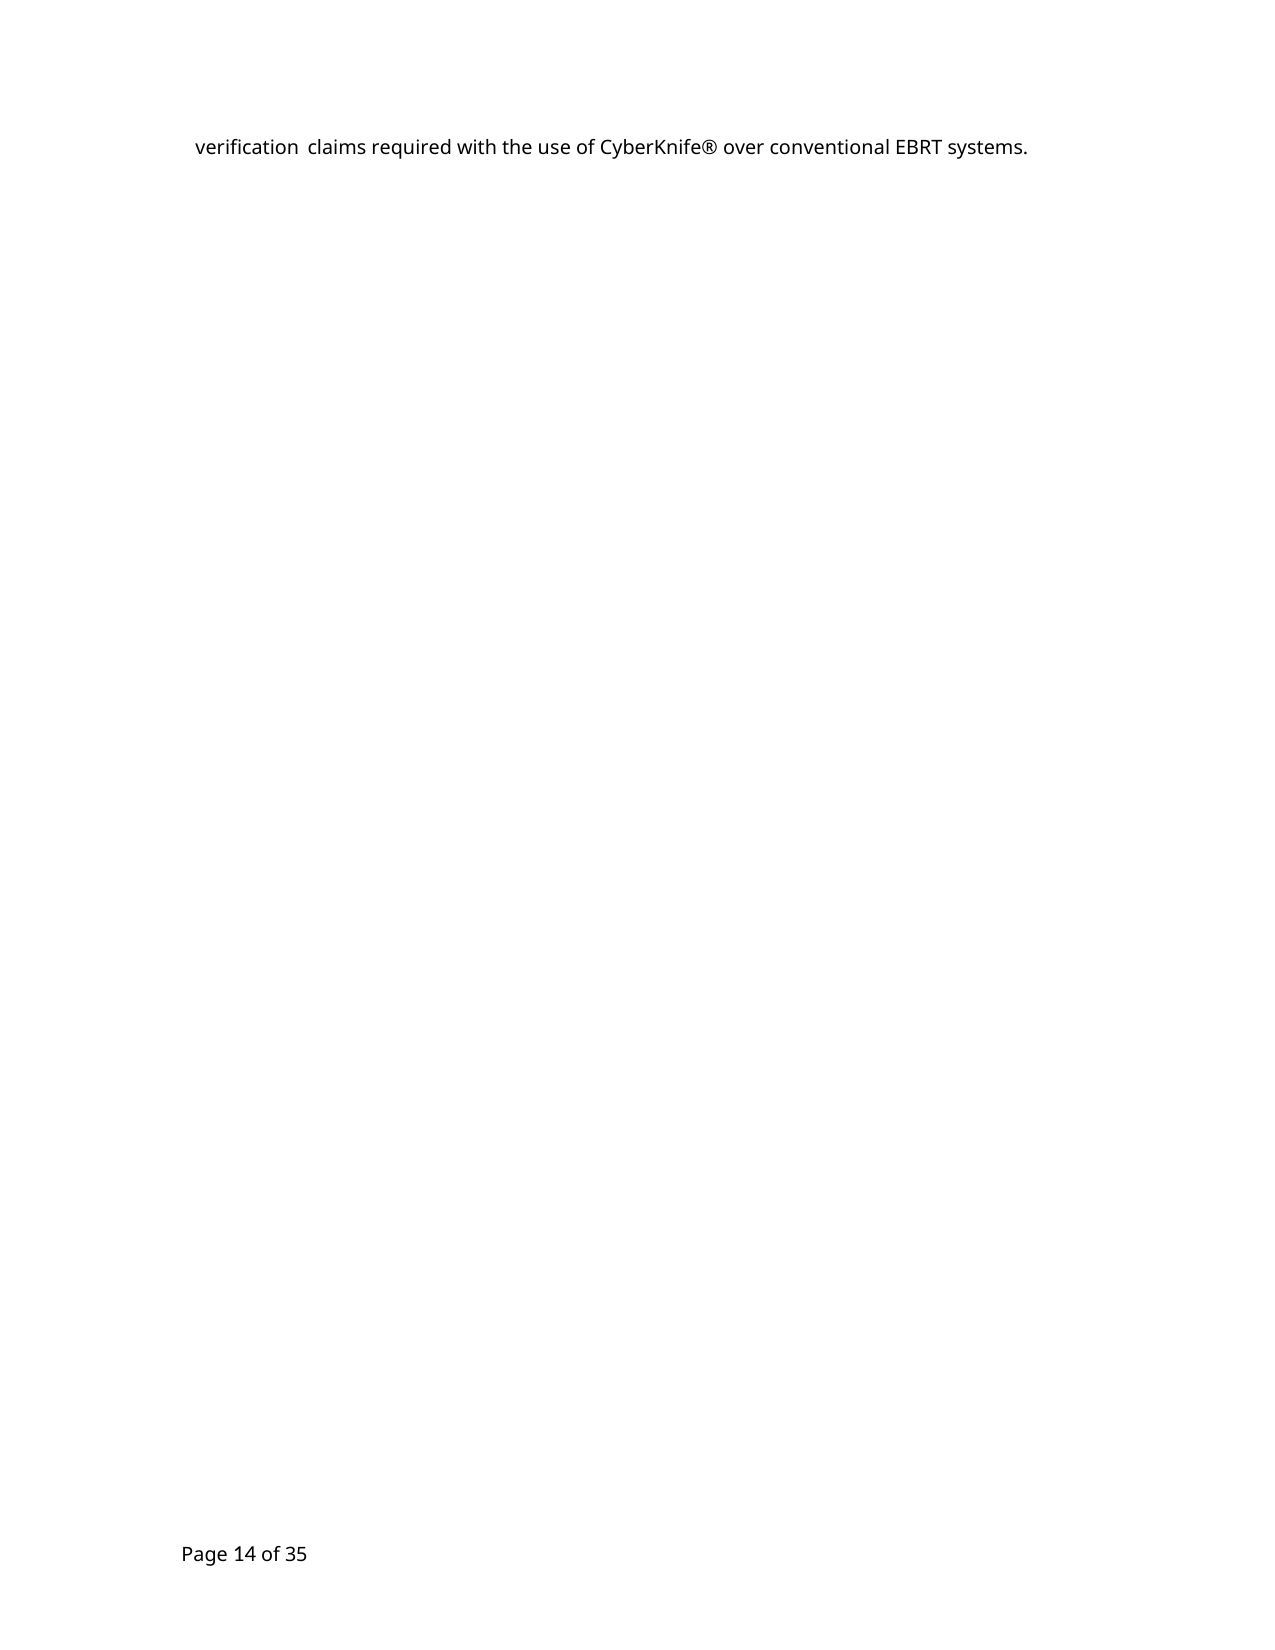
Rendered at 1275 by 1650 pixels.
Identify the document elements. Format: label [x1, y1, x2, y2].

text [195, 133, 1086, 160]
